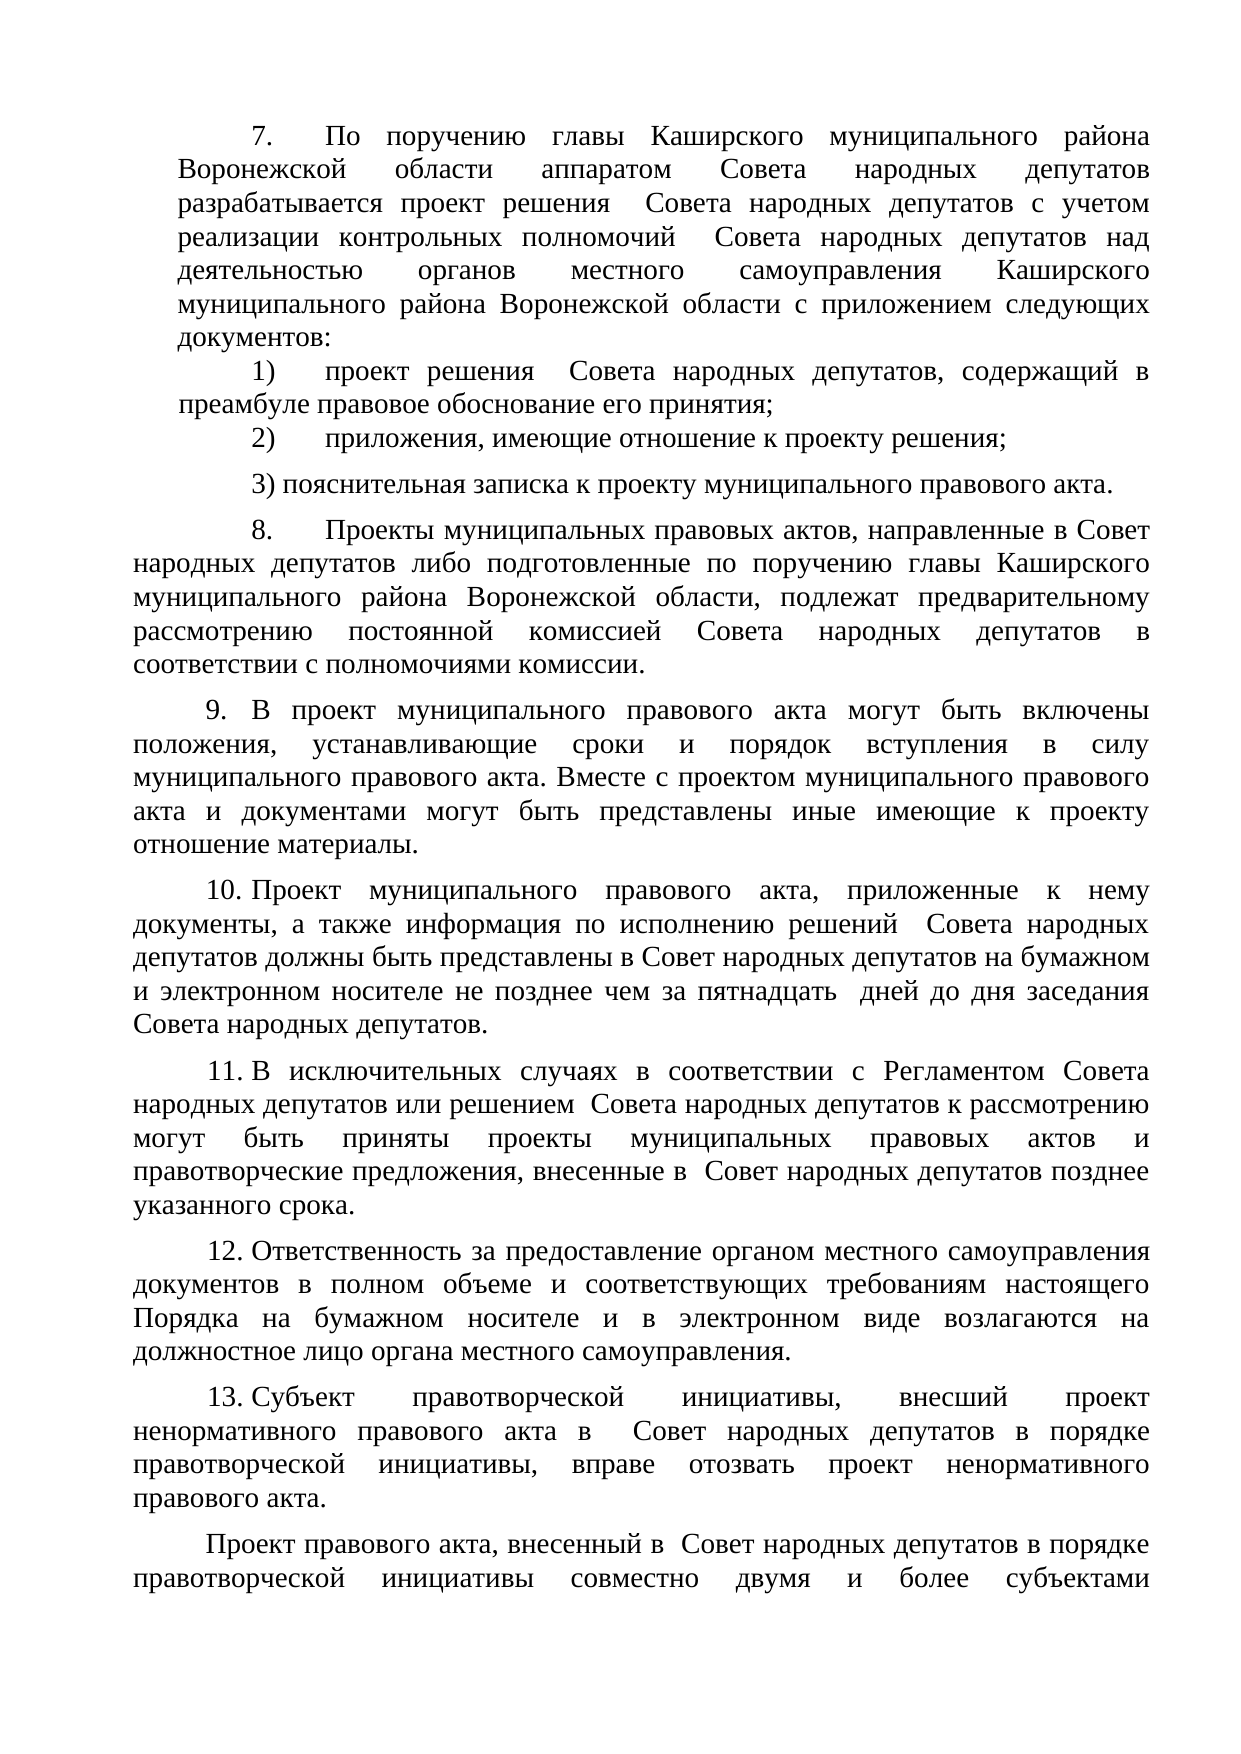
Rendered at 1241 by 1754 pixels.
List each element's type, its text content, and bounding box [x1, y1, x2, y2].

list проект решения Совета народных депутатов, содержащий в преамбуле правовое обоснование его принятия; [178, 353, 1151, 420]
list По поручению главы Каширского муниципального района Воронежской области аппаратом Совета народных депутатов разрабатывается проект решения Совета народных депутатов с учетом реализации контрольных полномочий Совета народных депутатов над деятельностью органов местного самоуправления Каширского муниципального района Воронежской области с приложением следующих документов: [177, 118, 1151, 353]
list В исключительных случаях в соответствии с Регламентом Совета народных депутатов или решением Совета народных депутатов к рассмотрению могут быть приняты проекты муниципальных правовых актов и правотворческие предложения, внесенные в Совет народных депутатов позднее указанного срока. [133, 1053, 1151, 1220]
list приложения, имеющие отношение к проекту решения; [178, 420, 1151, 453]
list Ответственность за предоставление органом местного самоуправления документов в полном объеме и соответствующих требованиям настоящего Порядка на бумажном носителе и в электронном виде возлагаются на должностное лицо органа местного самоуправления. [133, 1233, 1151, 1367]
text 3) пояснительная записка к проекту муниципального правового акта. [178, 466, 1151, 499]
list Проект муниципального правового акта, приложенные к нему документы, а также информация по исполнению решений Совета народных депутатов должны быть представлены в Совет народных депутатов на бумажном и электронном носителе не позднее чем за пятнадцать дней до дня заседания Совета народных депутатов. [133, 872, 1151, 1040]
list Проекты муниципальных правовых актов, направленные в Совет народных депутатов либо подготовленные по поручению главы Каширского муниципального района Воронежской области, подлежат предварительному рассмотрению постоянной комиссией Совета народных депутатов в соответствии с полномочиями комиссии. [133, 512, 1151, 680]
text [133, 1526, 1151, 1593]
list В проект муниципального правового акта могут быть включены положения, устанавливающие сроки и порядок вступления в силу муниципального правового акта. Вместе с проектом муниципального правового акта и документами могут быть представлены иные имеющие к проекту отношение материалы. [133, 692, 1151, 860]
list Субъект правотворческой инициативы, внесший проект ненормативного правового акта в Совет народных депутатов в порядке правотворческой инициативы, вправе отозвать проект ненормативного правового акта. [133, 1379, 1151, 1514]
